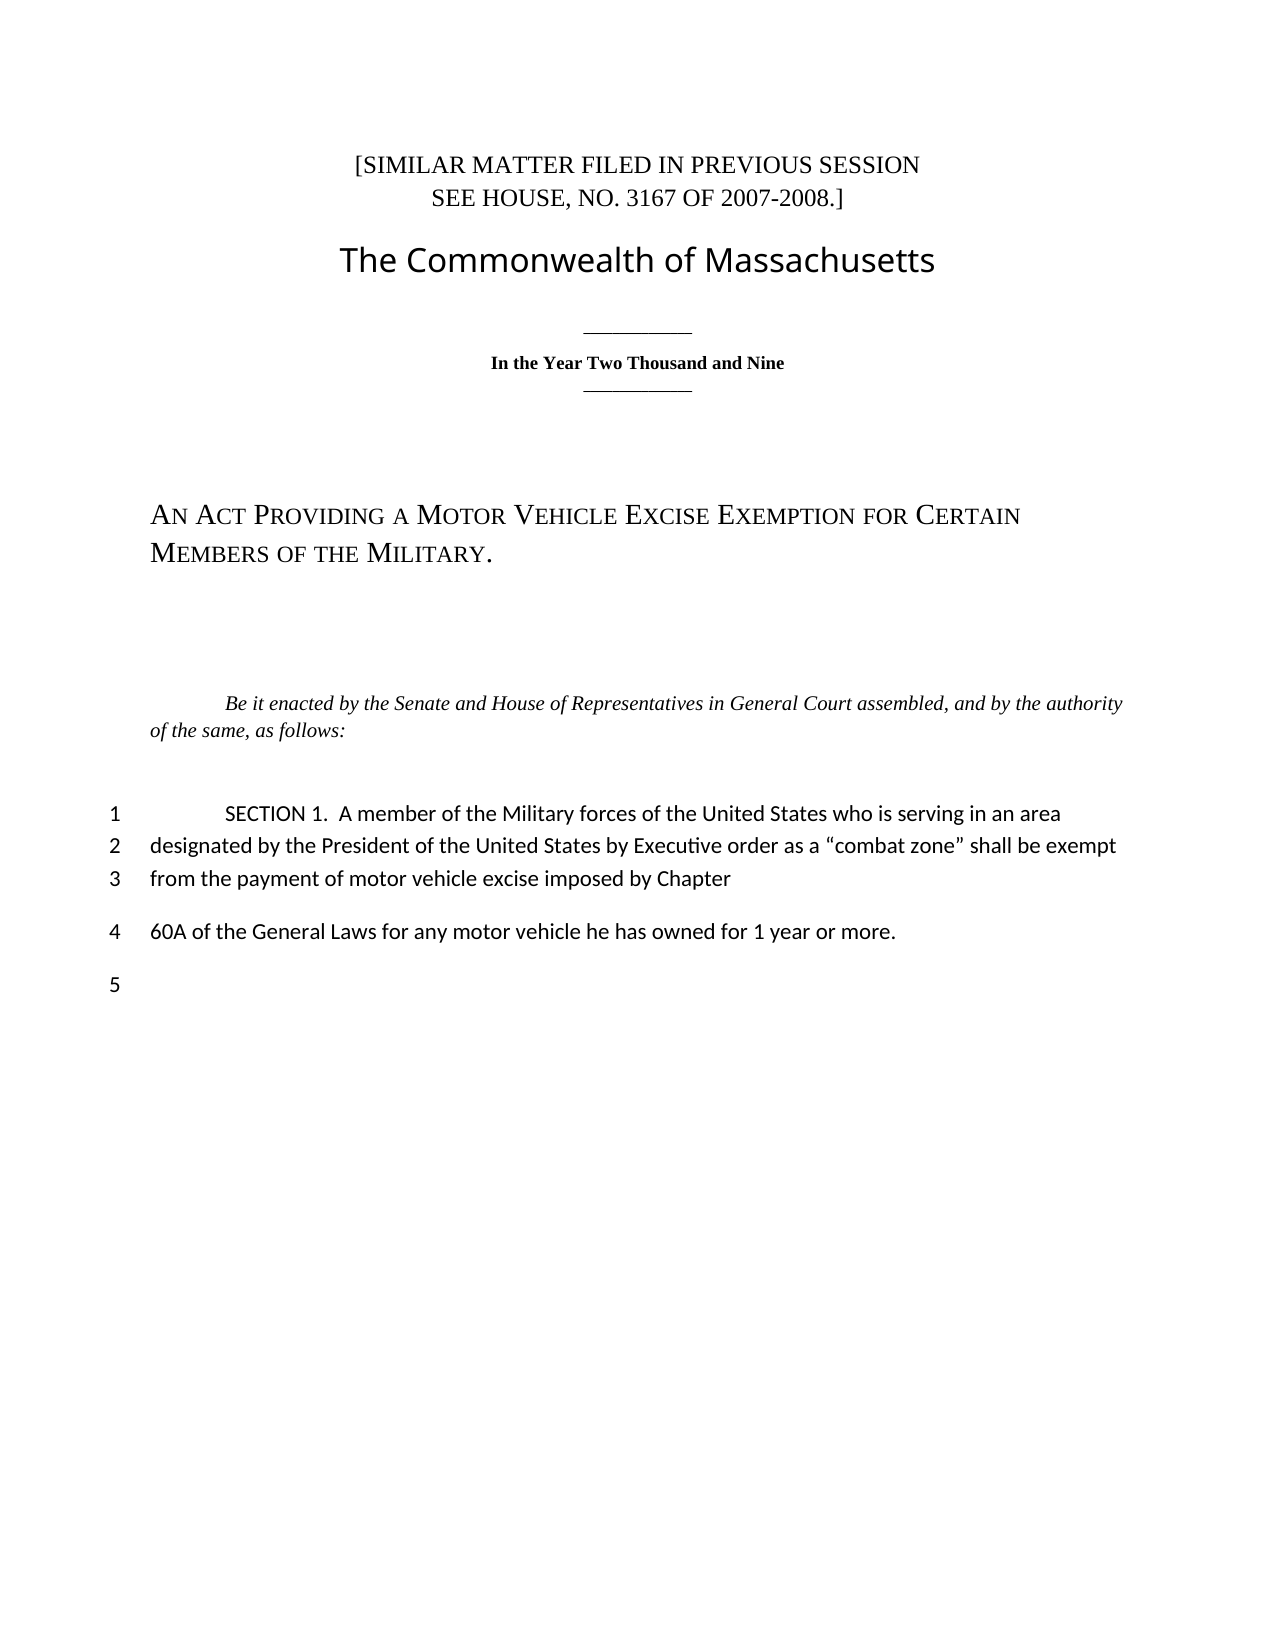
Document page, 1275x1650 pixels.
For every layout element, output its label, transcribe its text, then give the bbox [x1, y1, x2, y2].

text _______________ [150, 319, 1125, 348]
text The Commonwealth of Massachusetts [150, 237, 1125, 314]
text 60A of the General Laws for any motor vehicle he has owned for 1 year or more. [150, 917, 1125, 945]
text _______________ [150, 377, 1125, 406]
text Be it enacted by the Senate and House of Representatives in General Court assembled, and by the authority of the same, as follows: [150, 691, 1125, 774]
text An Act Providing a Motor Vehicle Excise Exemption for Certain Members of the Military. [150, 497, 1125, 666]
text [SIMILAR MATTER FILED IN PREVIOUS SESSION SEE HOUSE, NO. 3167 OF 2007-2008.] [150, 150, 1125, 212]
text SECTION 1. A member of the Military forces of the who is serving in an area designated by the President of the by Executive order as a “combat zone” shall be exempt from the payment of motor vehicle excise imposed by Chapter [150, 799, 1125, 892]
text In the Year Two Thousand and Nine [150, 352, 1125, 374]
